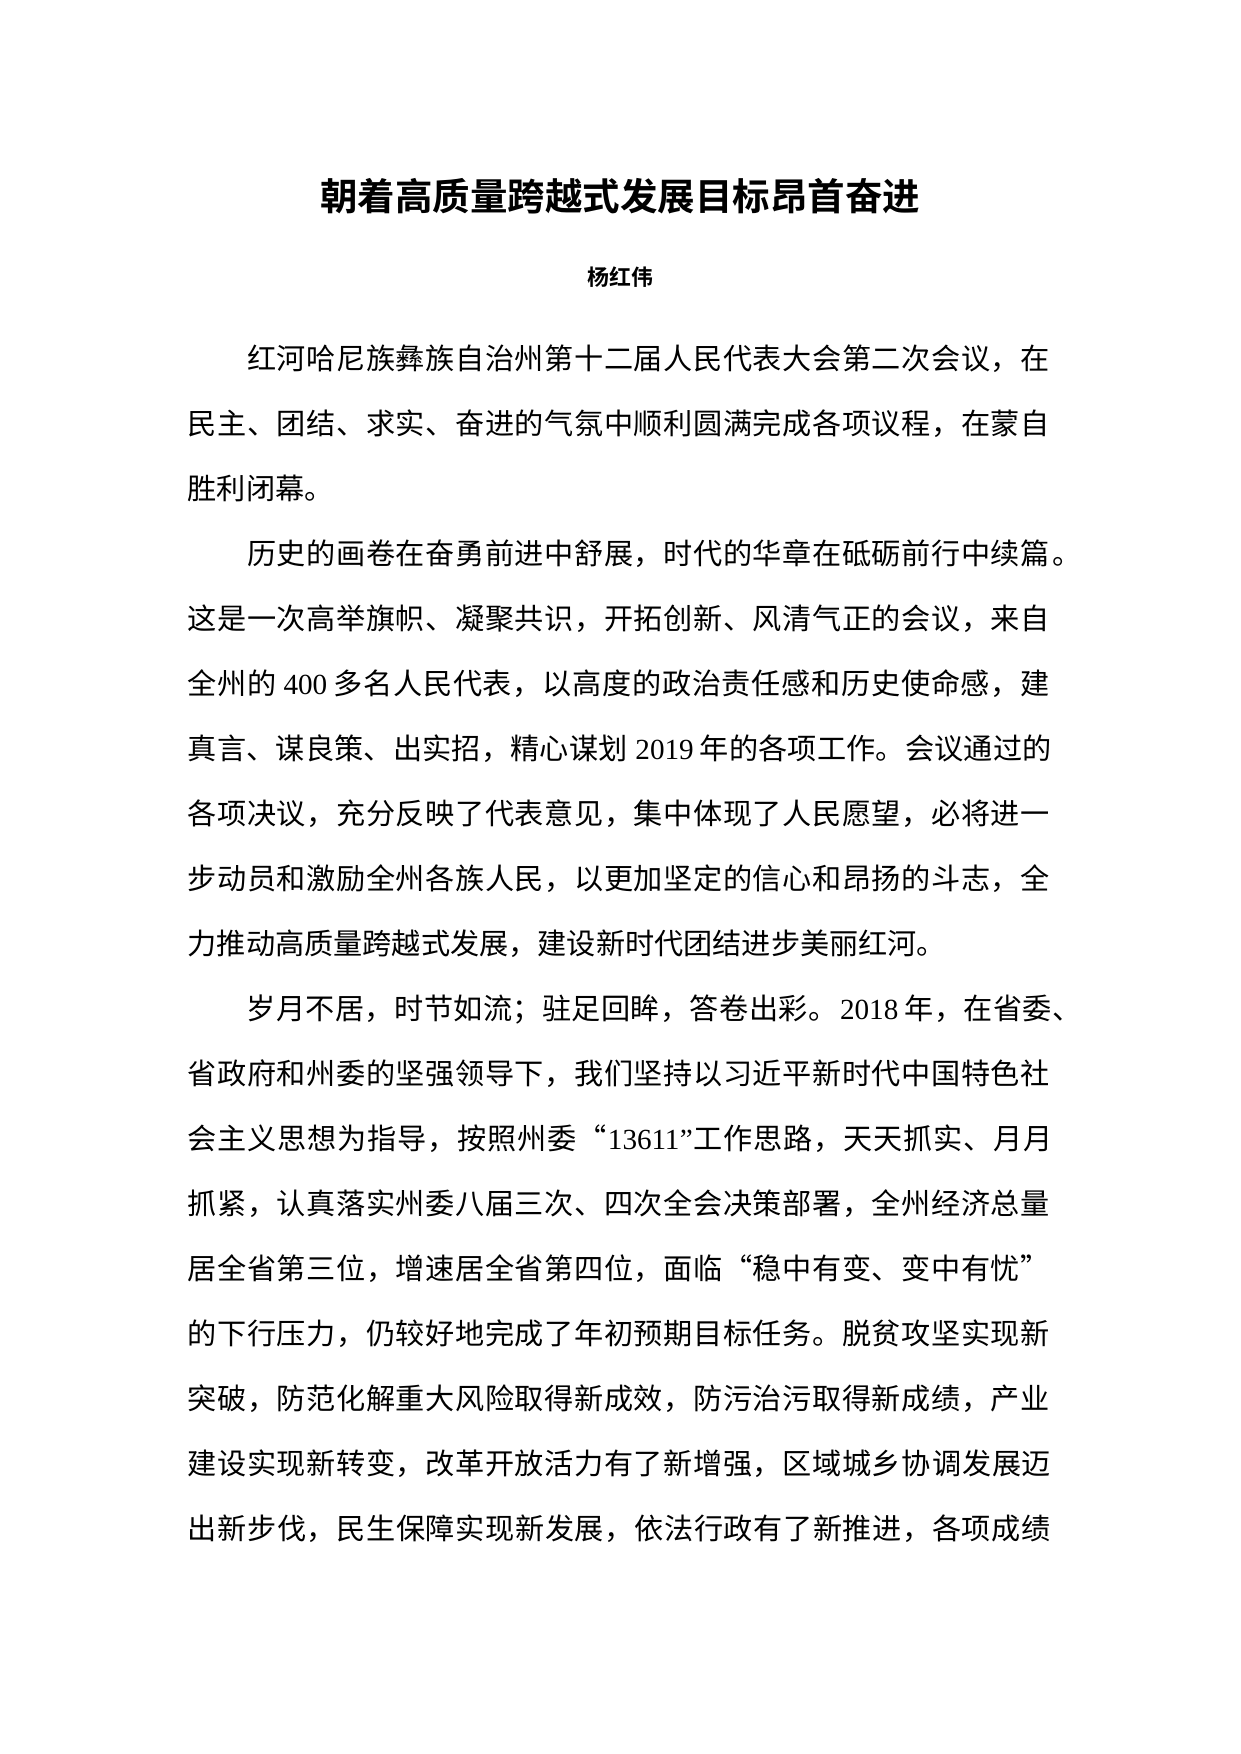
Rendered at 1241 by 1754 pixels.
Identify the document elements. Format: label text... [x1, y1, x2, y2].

text 历史的画卷在奋勇前进中舒展，时代的华章在砥砺前行中续篇。这是一次高举旗帜、凝聚共识，开拓创新、风清气正的会议，来自全州的400多名人民代表，以高度的政治责任感和历史使命感，建真言、谋良策、出实招，精心谋划2019年的各项工作。会议通过的各项决议，充分反映了代表意见，集中体现了人民愿望，必将进一步动员和激励全州各族人民，以更加坚定的信心和昂扬的斗志，全力推动高质量跨越式发展，建设新时代团结进步美丽红河。 [187, 519, 1053, 974]
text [187, 974, 1053, 1559]
text 朝着高质量跨越式发展目标昂首奋进 [187, 162, 1053, 227]
text 红河哈尼族彝族自治州第十二届人民代表大会第二次会议，在民主、团结、求实、奋进的气氛中顺利圆满完成各项议程，在蒙自胜利闭幕。 [187, 324, 1053, 519]
text 杨红伟 [187, 259, 1053, 292]
